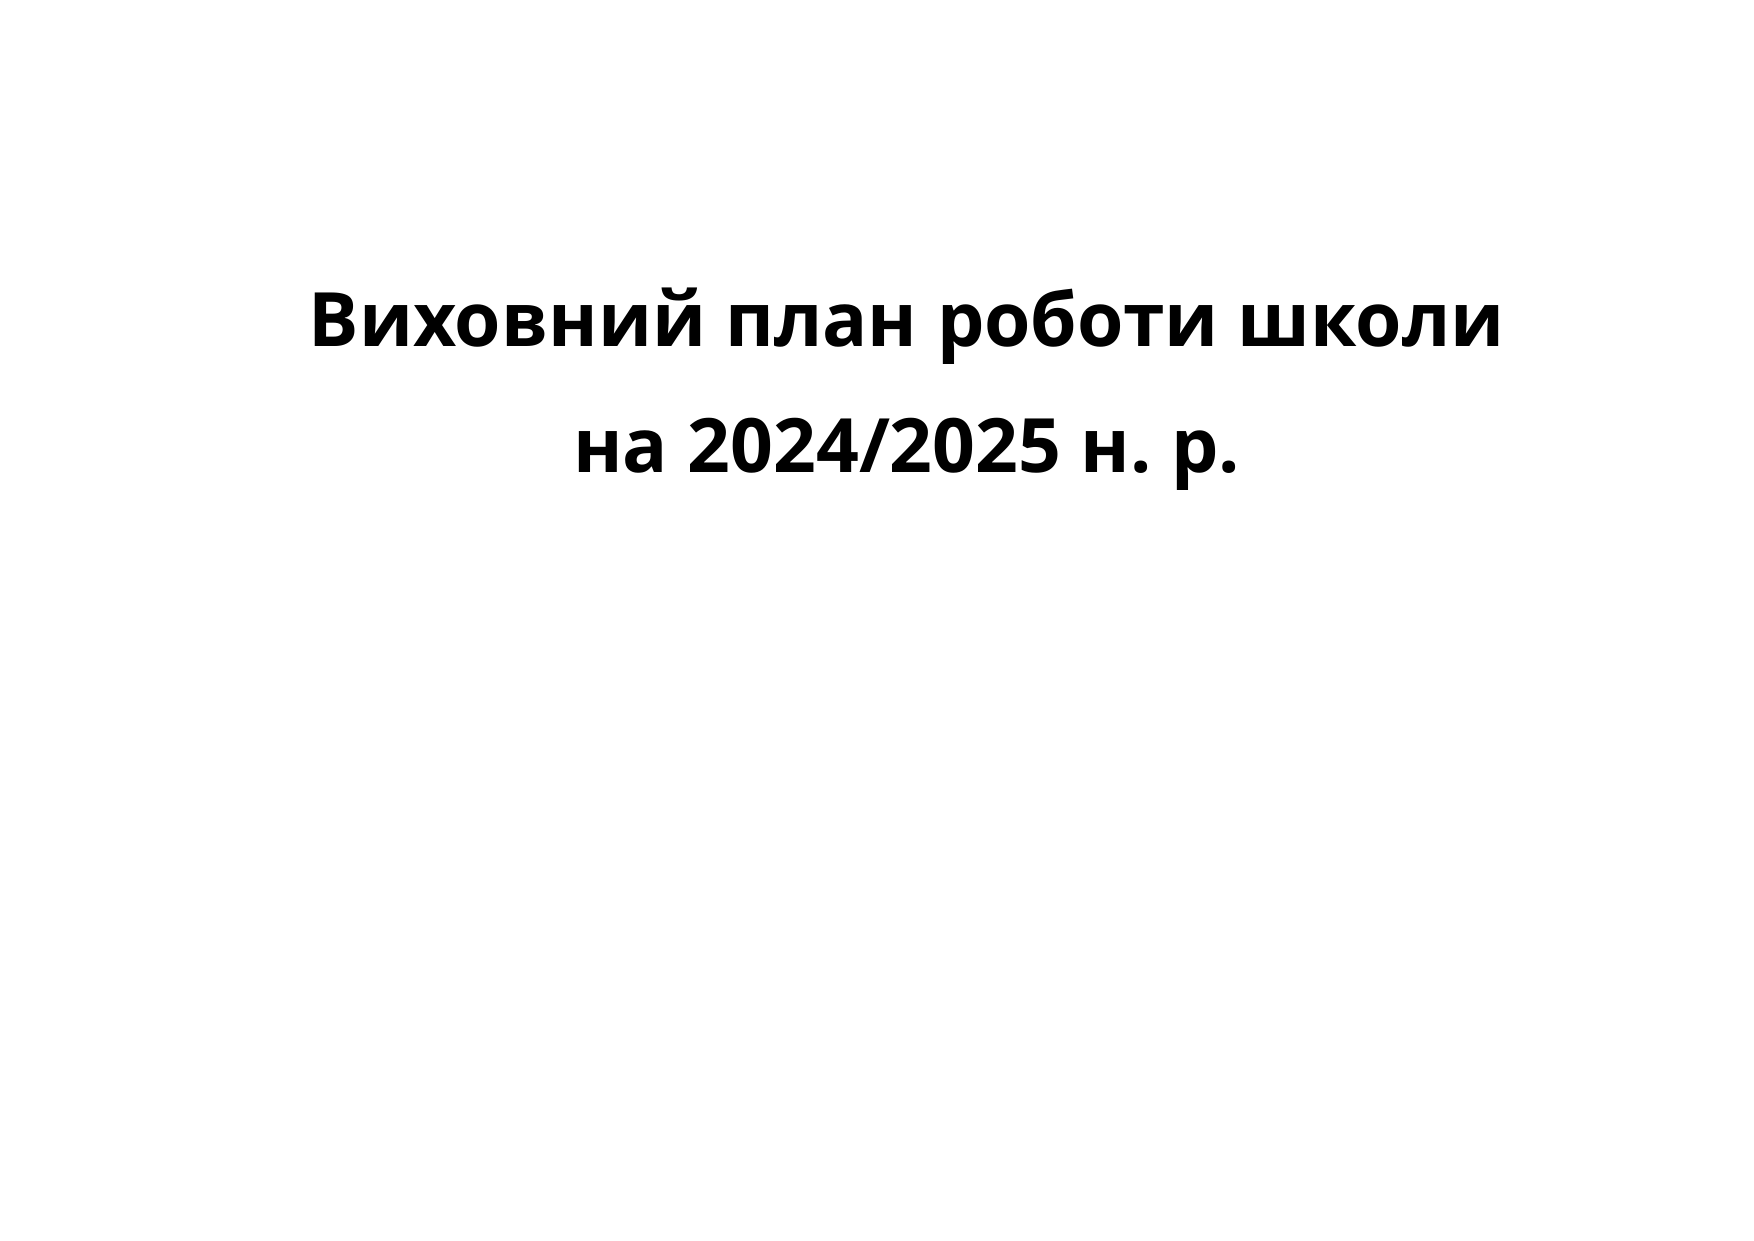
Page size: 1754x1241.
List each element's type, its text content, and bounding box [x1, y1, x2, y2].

text на 2024/2025 н. р. [148, 393, 1665, 495]
text Виховний план роботи школи [148, 266, 1665, 368]
